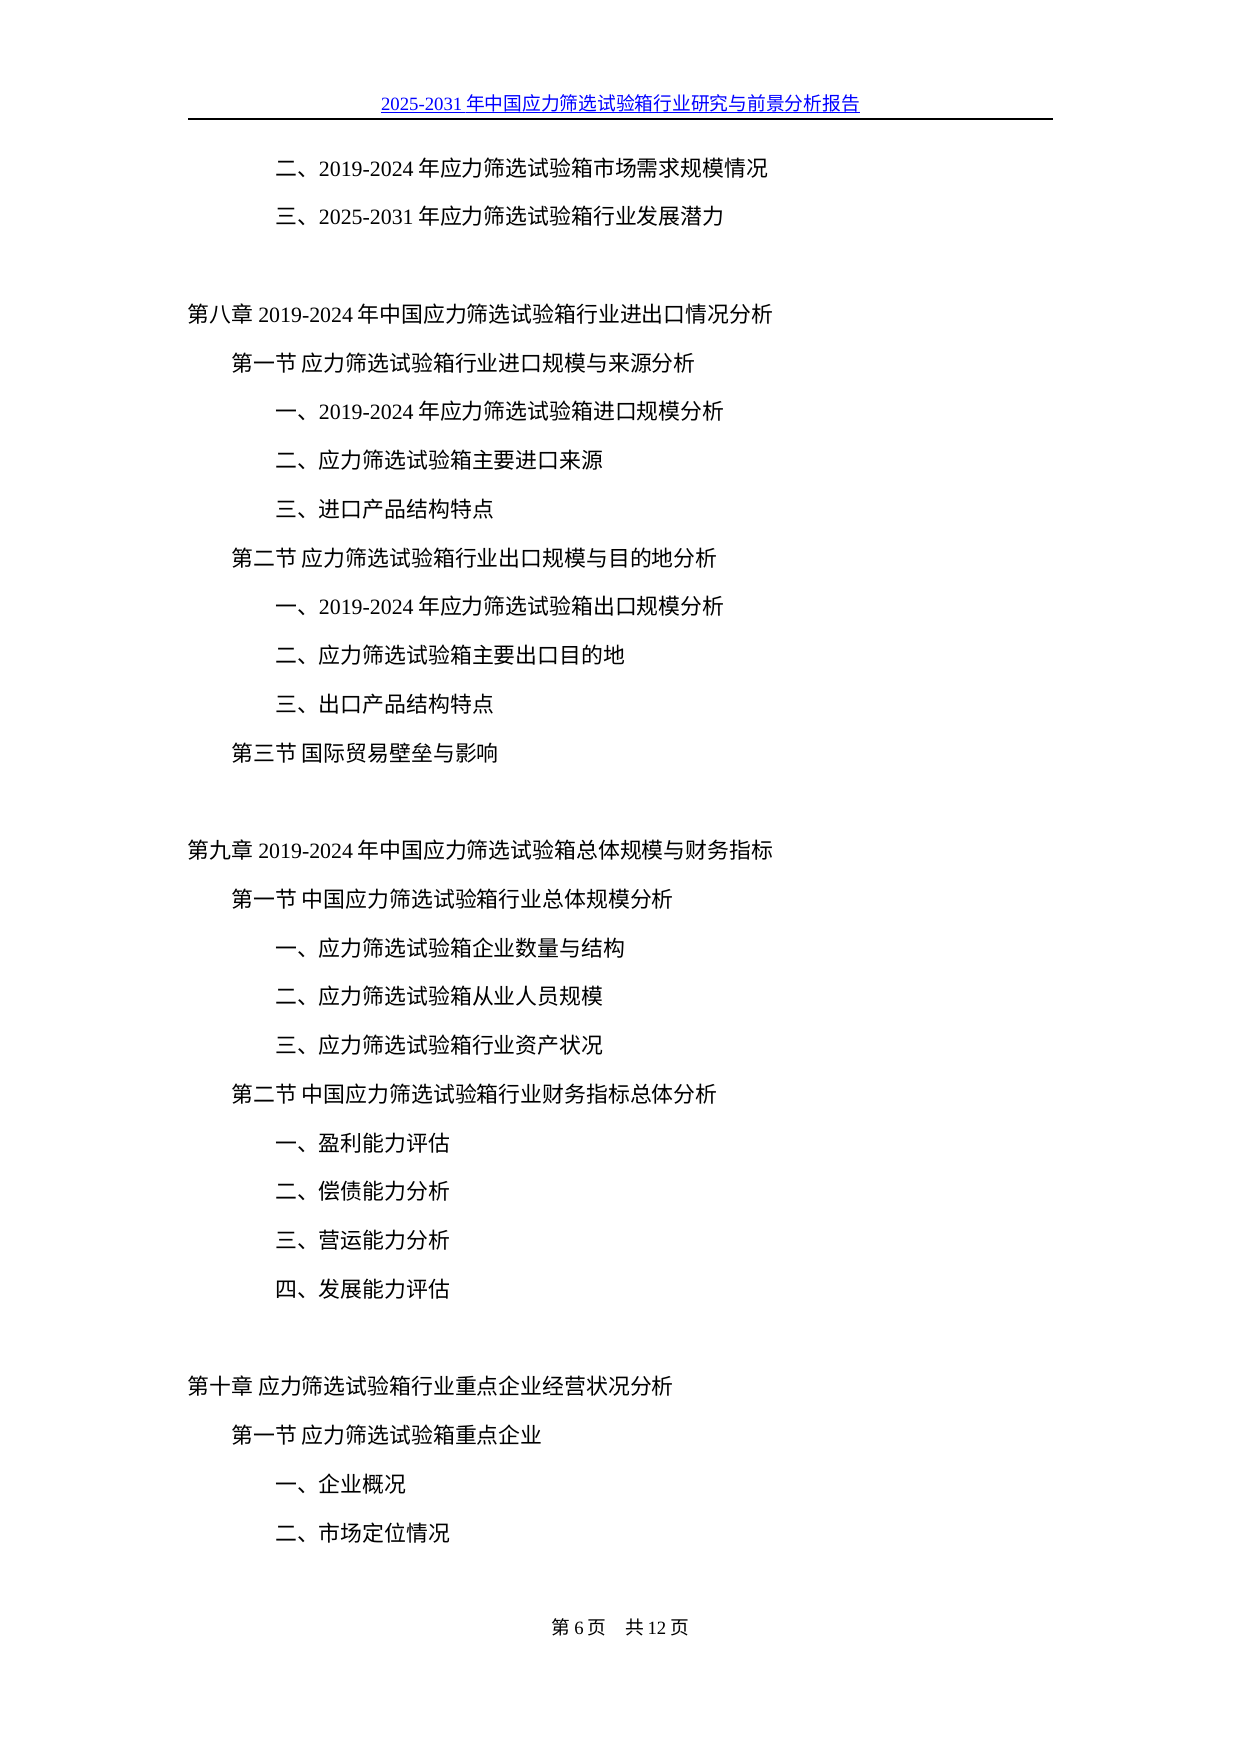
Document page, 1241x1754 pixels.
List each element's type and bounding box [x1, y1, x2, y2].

text [187, 150, 1053, 1548]
